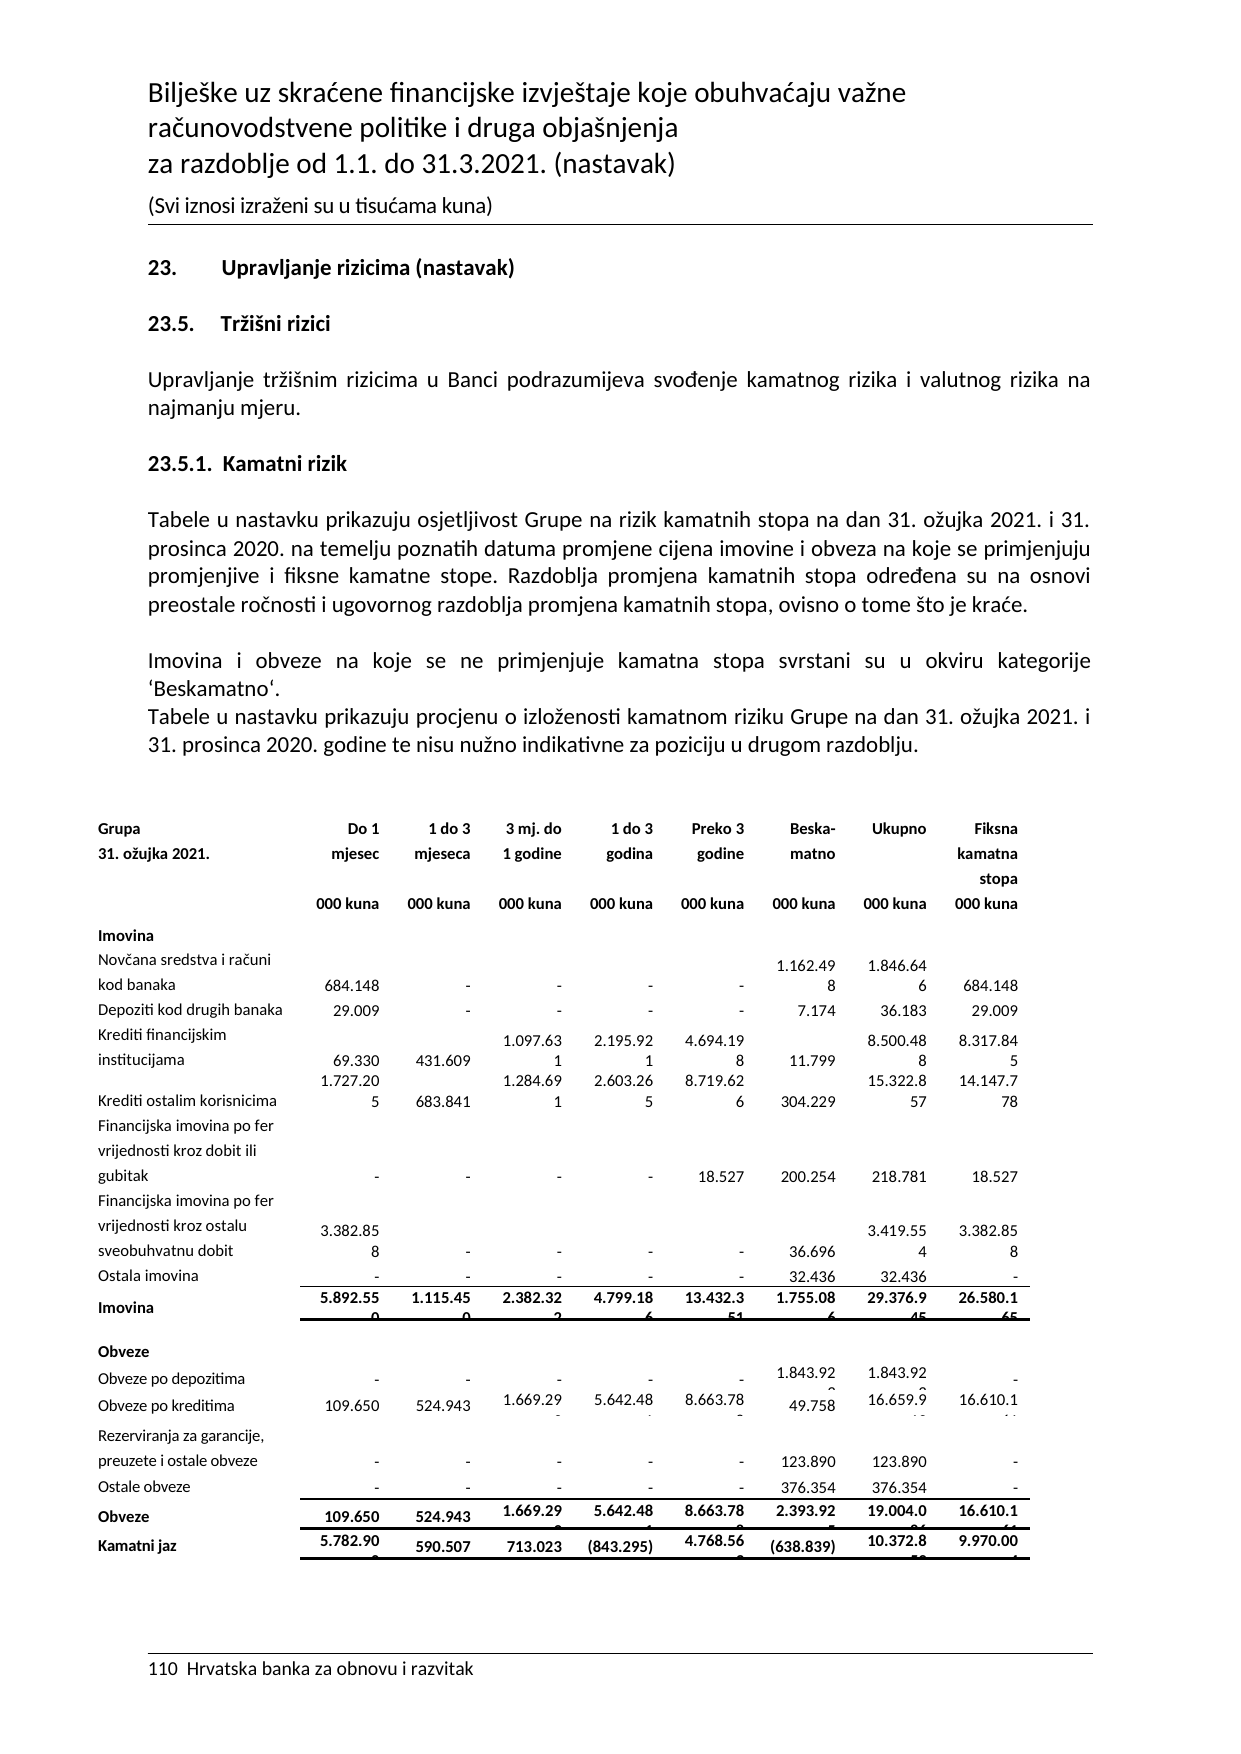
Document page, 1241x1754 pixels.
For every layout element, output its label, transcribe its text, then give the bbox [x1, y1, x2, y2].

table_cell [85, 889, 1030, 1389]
text Tabele u nastavku prikazuju osjetljivost Grupe na rizik kamatnih stopa na dan 31. ožujka 2021. i 31. prosinca 2020. na temelju poznatih datuma promjene cijena imovine i obveza na koje se primjenjuju promjenjive i fiksne kamatne stope. Razdoblja promjena kamatnih stopa određena su na osnovi preostale ročnosti i ugovornog razdoblja promjena kamatnih stopa, ovisno o tome što je kraće. [148, 506, 1093, 618]
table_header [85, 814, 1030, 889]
text Tabele u nastavku prikazuju procjenu o izloženosti kamatnom riziku Grupe na dan 31. ožujka 2021. i 31. prosinca 2020. godine te nisu nužno indikativne za poziciju u drugom razdoblju. [148, 702, 1093, 758]
text 23. Upravljanje rizicima (nastavak) [148, 253, 1093, 281]
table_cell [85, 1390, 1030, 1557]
text Upravljanje tržišnim rizicima u Banci podrazumijeva svođenje kamatnog rizika i valutnog rizika na najmanju mjeru. [148, 366, 1093, 422]
text 23.5.1. Kamatni rizik [148, 449, 1093, 478]
text 23.5. Tržišni rizici [148, 309, 1093, 337]
text Imovina i obveze na koje se ne primjenjuje kamatna stopa svrstani su u okviru kategorije ‘Beskamatno‘. [148, 646, 1093, 702]
